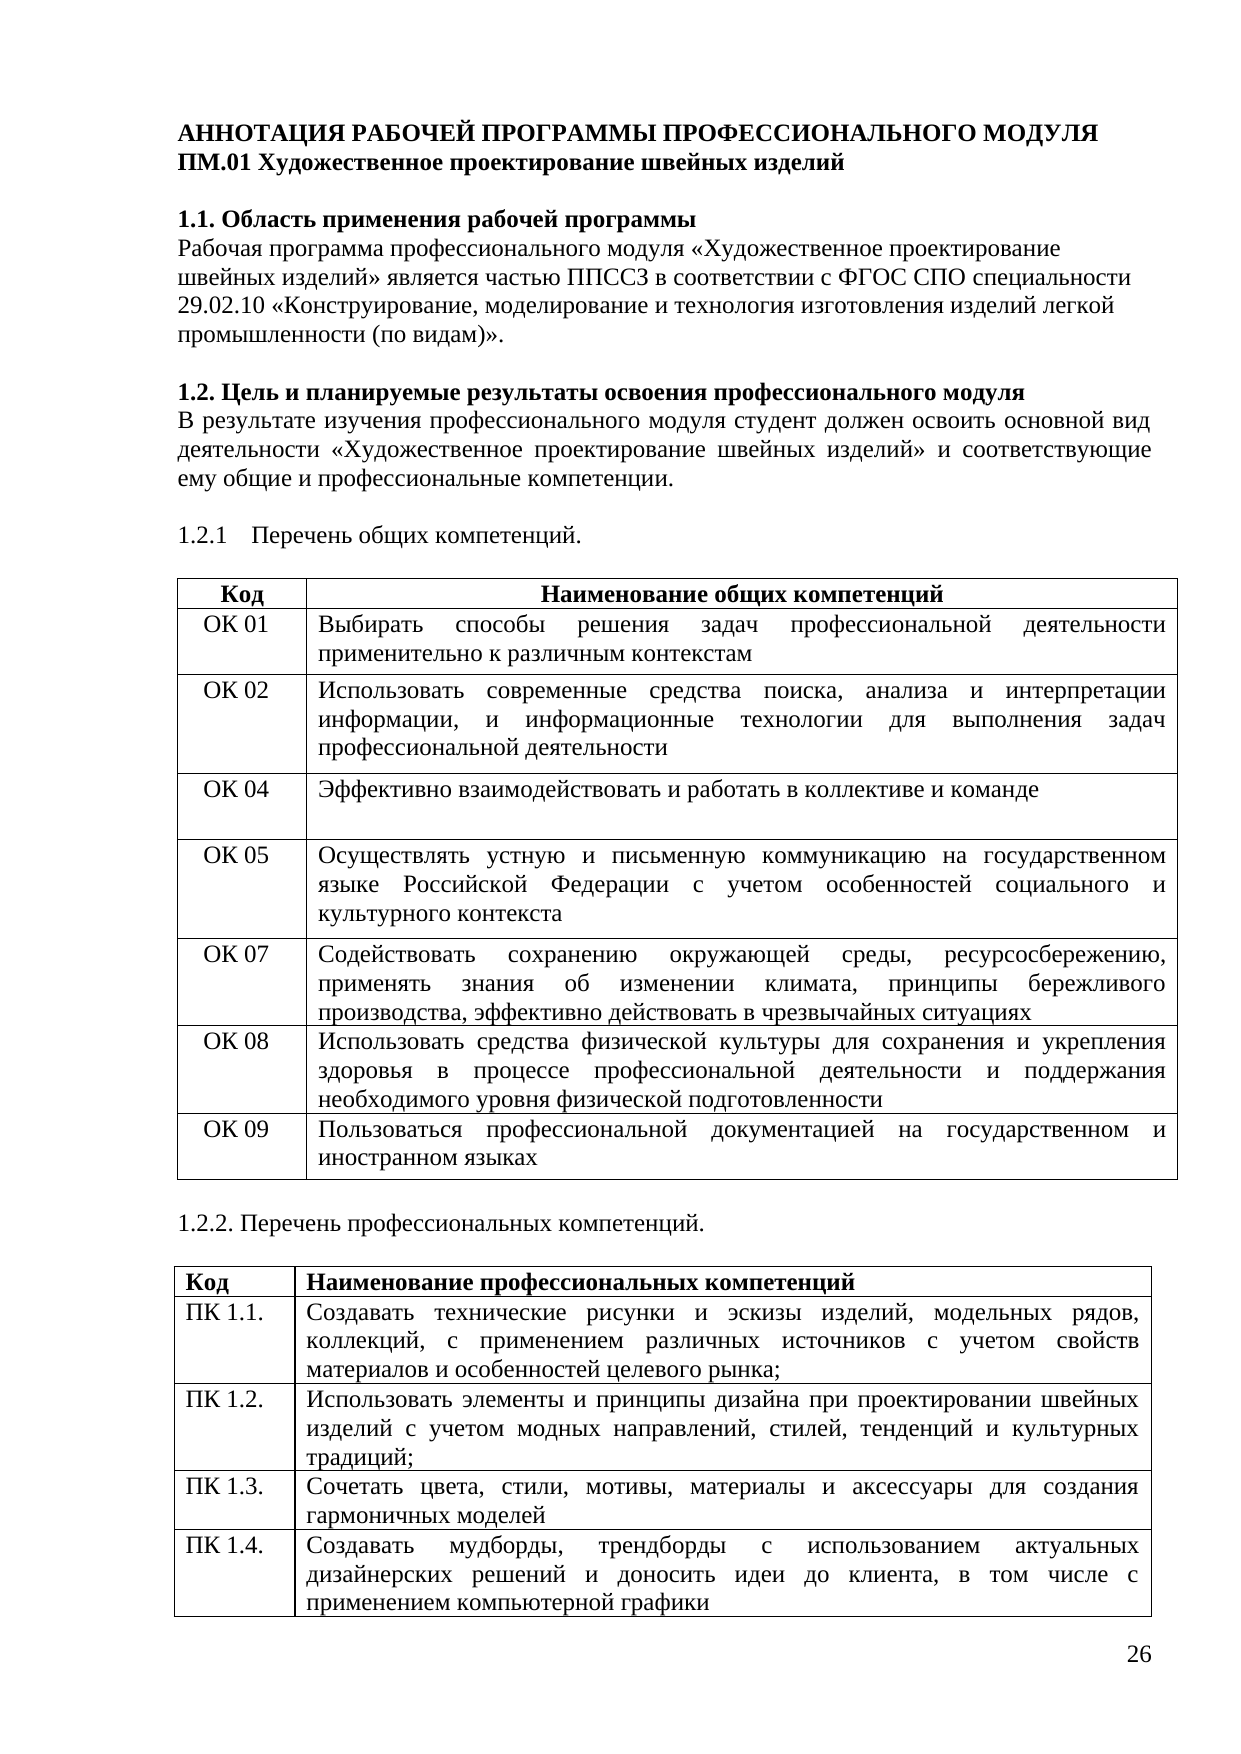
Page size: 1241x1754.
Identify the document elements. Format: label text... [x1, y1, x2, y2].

table_cell ОК 08 [178, 1026, 306, 1113]
table_cell Содействовать сохранению окружающей среды, ресурсосбережению, применять знания об изменении климата, принципы бережливого производства, эффективно действовать в чрезвычайных ситуациях [307, 939, 1177, 1025]
table_cell Осуществлять устную и письменную коммуникацию на государственном языке Российской Федерации с учетом особенностей социального и культурного контекста [307, 840, 1177, 938]
table_cell Использовать элементы и принципы дизайна при проектировании швейных изделий с учетом модных направлений, стилей, тенденций и культурных традиций; [296, 1384, 1151, 1470]
list Перечень общих компетенций. [177, 521, 1152, 549]
table_cell ОК 07 [178, 939, 306, 1025]
table_cell Выбирать способы решения задач профессиональной деятельности применительно к различным контекстам [307, 609, 1177, 674]
text В результате изучения профессионального модуля студент должен освоить основной вид деятельности «Художественное проектирование швейных изделий» и соответствующие ему общие и профессиональные компетенции. [177, 406, 1152, 492]
text 1.2. Цель и планируемые результаты освоения профессионального модуля [177, 377, 1152, 406]
table_header Код [175, 1267, 294, 1296]
table_header Код [178, 579, 306, 608]
text АННОТАЦИЯ рабочей программы профессионального модуля [177, 118, 1152, 147]
table_cell ПК 1.2. [175, 1384, 294, 1470]
table_cell Эффективно взаимодействовать и работать в коллективе и команде [307, 774, 1177, 839]
table_cell Использовать современные средства поиска, анализа и интерпретации информации, и информационные технологии для выполнения задач профессиональной деятельности [307, 675, 1177, 773]
table_cell ОК 01 [178, 609, 306, 674]
table_header Наименование профессиональных компетенций [296, 1267, 1151, 1296]
table_cell ОК 02 [178, 675, 306, 773]
table_cell Создавать мудборды, трендборды с использованием актуальных дизайнерских решений и доносить идеи до клиента, в том числе с применением компьютерной графики [296, 1530, 1151, 1616]
table_cell ПК 1.1. [175, 1297, 294, 1383]
text Рабочая программа профессионального модуля «Художественное проектирование швейных изделий» является частью ППССЗ в соответствии с ФГОС СПО специальности 29.02.10 «Конструирование, моделирование и технология изготовления изделий легкой промышленности (по видам)». [177, 233, 1152, 348]
text 1.2.2. Перечень профессиональных компетенций. [177, 1208, 1152, 1237]
table_cell Сочетать цвета, стили, мотивы, материалы и аксессуары для создания гармоничных моделей [296, 1471, 1151, 1529]
table_cell ПК 1.3. [175, 1471, 294, 1529]
table_cell ОК 04 [178, 774, 306, 839]
text ПМ.01 Художественное проектирование швейных изделий [177, 147, 1152, 176]
table_cell ПК 1.4. [175, 1530, 294, 1616]
table_cell Создавать технические рисунки и эскизы изделий, модельных рядов, коллекций, с применением различных источников с учетом свойств материалов и особенностей целевого рынка; [296, 1297, 1151, 1383]
table_cell Пользоваться профессиональной документацией на государственном и иностранном языках [307, 1114, 1177, 1179]
table_header Наименование общих компетенций [307, 579, 1177, 608]
text 1.1. Область применения рабочей программы [177, 204, 1152, 233]
table_cell ОК 05 [178, 840, 306, 938]
table_cell Использовать средства физической культуры для сохранения и укрепления здоровья в процессе профессиональной деятельности и поддержания необходимого уровня физической подготовленности [307, 1026, 1177, 1113]
table_cell ОК 09 [178, 1114, 306, 1179]
